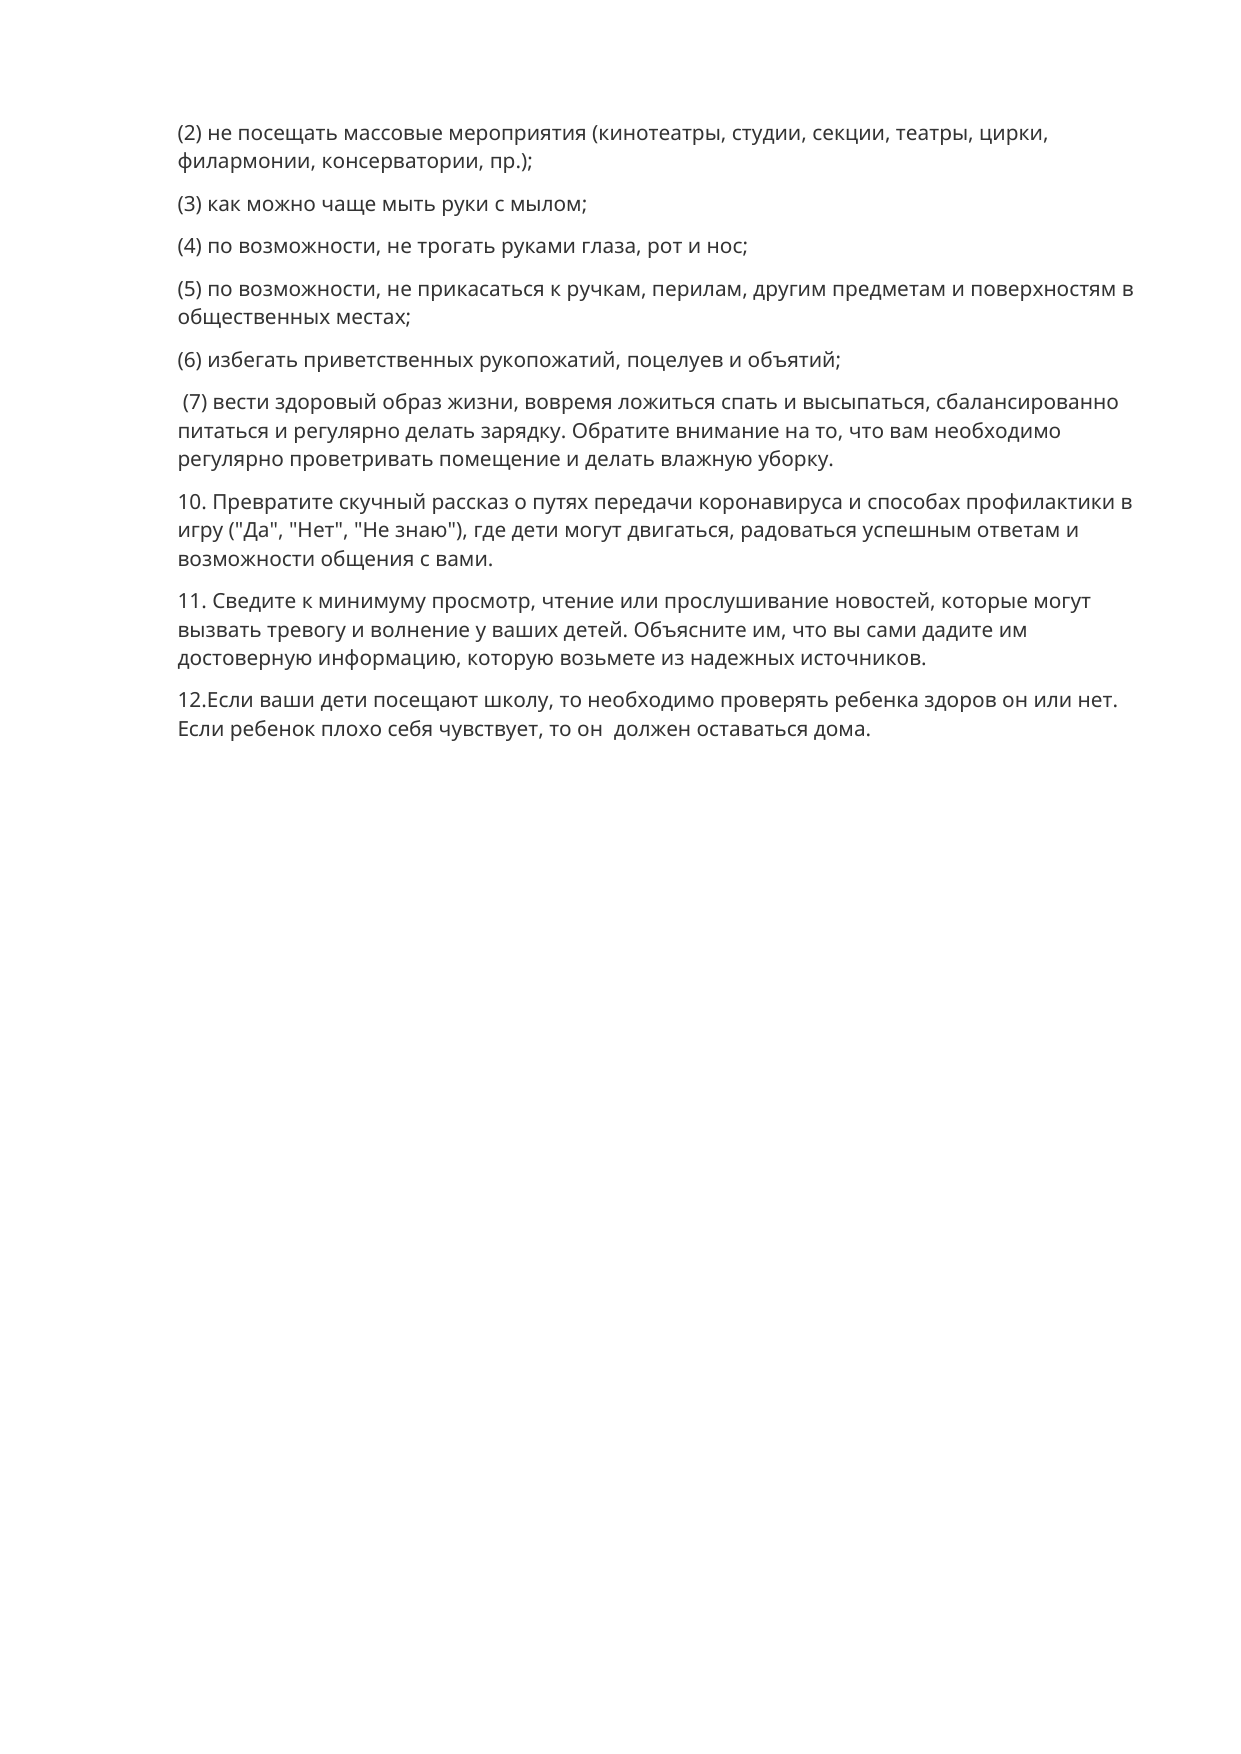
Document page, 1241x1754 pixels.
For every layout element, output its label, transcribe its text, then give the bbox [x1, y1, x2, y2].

text 12.Если ваши дети посещают школу, то необходимо проверять ребенка здоров он или нет. Если ребенок плохо себя чувствует, то он должен оставаться дома. [177, 686, 1152, 742]
text (7) вести здоровый образ жизни, вовремя ложиться спать и высыпаться, сбалансированно питаться и регулярно делать зарядку. Обратите внимание на то, что вам необходимо регулярно проветривать помещение и делать влажную уборку. [177, 387, 1152, 473]
text 11. Сведите к минимуму просмотр, чтение или прослушивание новостей, которые могут вызвать тревогу и волнение у ваших детей. Объясните им, что вы сами дадите им достоверную информацию, которую возьмете из надежных источников. [177, 586, 1152, 672]
text (3) как можно чаще мыть руки с мылом; [177, 189, 1152, 217]
text (5) по возможности, не прикасаться к ручкам, перилам, другим предметам и поверхностям в общественных местах; [177, 274, 1152, 331]
text (2) не посещать массовые мероприятия (кинотеатры, студии, секции, театры, цирки, филармонии, консерватории, пр.); [177, 118, 1152, 175]
text (6) избегать приветственных рукопожатий, поцелуев и объятий; [177, 345, 1152, 373]
text 10. Превратите скучный рассказ о путях передачи коронавируса и способах профилактики в игру ("Да", "Нет", "Не знаю"), где дети могут двигаться, радоваться успешным ответам и возможности общения с вами. [177, 487, 1152, 572]
text (4) по возможности, не трогать руками глаза, рот и нос; [177, 232, 1152, 260]
